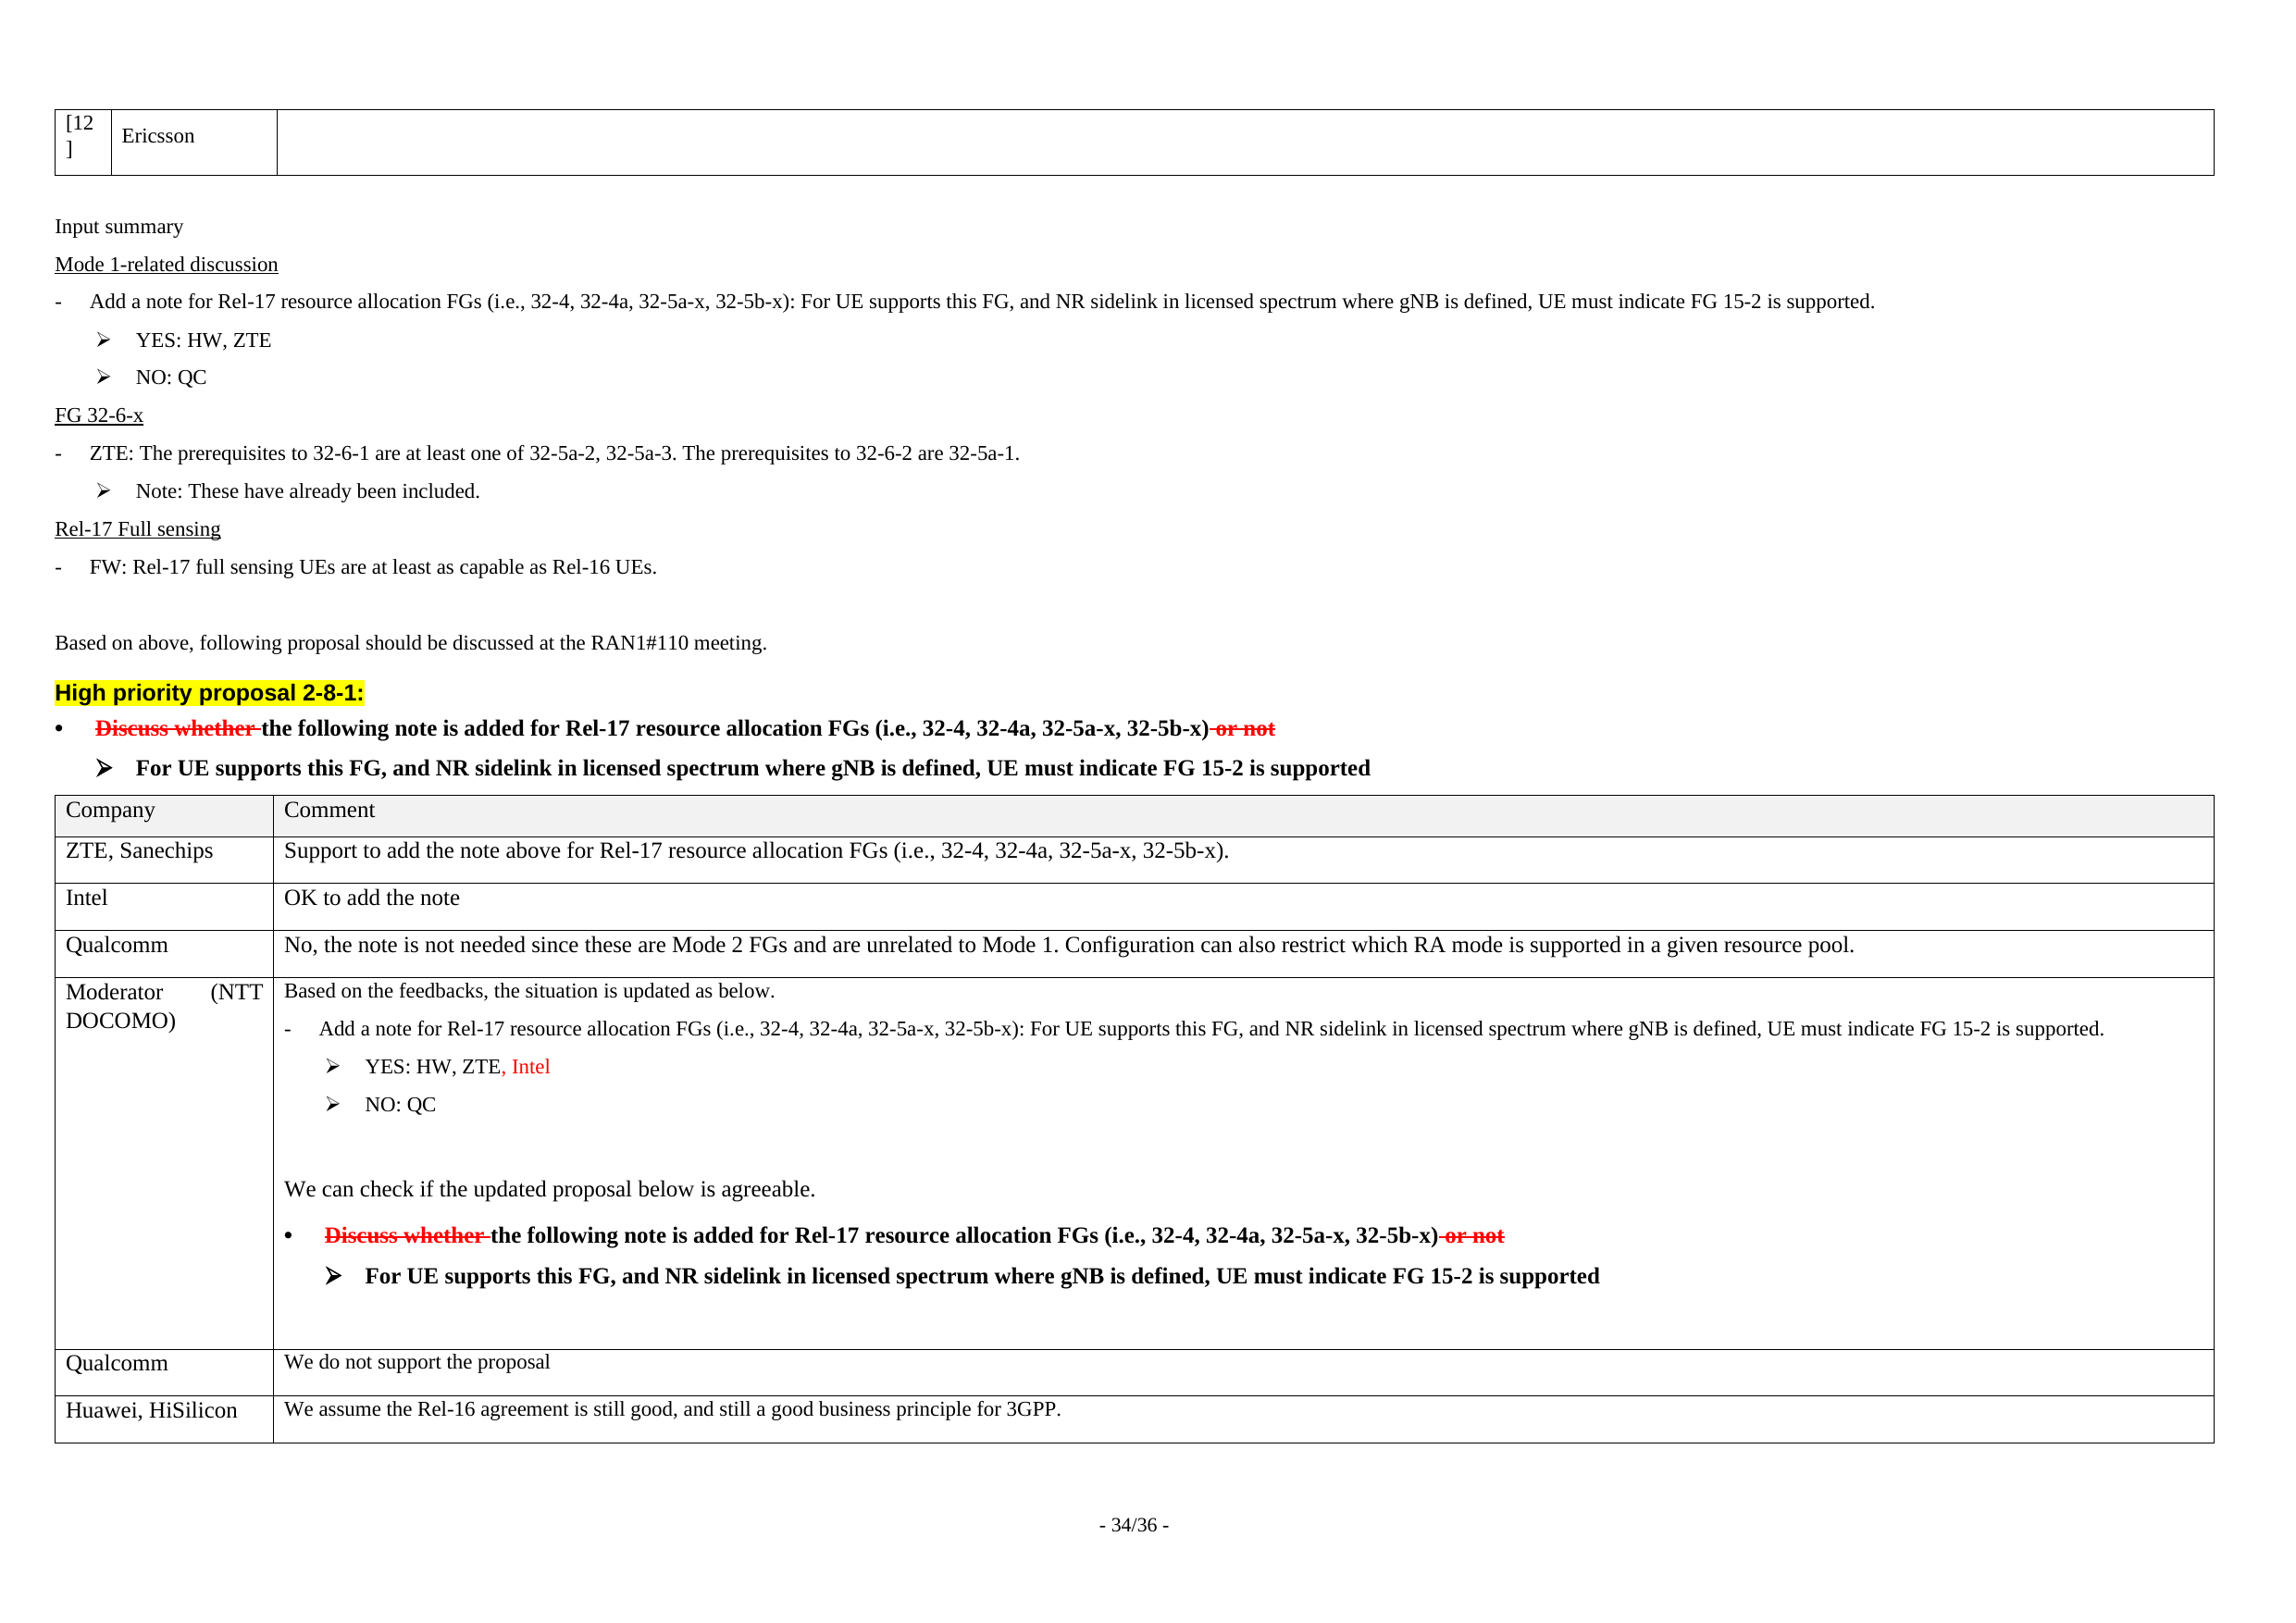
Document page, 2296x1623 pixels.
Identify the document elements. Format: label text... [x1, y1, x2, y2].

table_cell Based on the feedbacks, the situation is updated as below. Add a note for Rel-17 resource allocation FGs (i.e., 32-4, 32-4a, 32-5a-x, 32-5b-x): For UE supports this FG, and NR sidelink in licensed spectrum where gNB is defined, UE must indicate FG 15-2 is supported. YES: HW, ZTE, Intel NO: QC We can check if the updated proposal below is agreeable. Discuss whether the following note is added for Rel-17 resource allocation FGs (i.e., 32-4, 32-4a, 32-5a-x, 32-5b-x) or not For UE supports this FG, and NR sidelink in licensed spectrum where gNB is defined, UE must indicate FG 15-2 is supported [274, 978, 2214, 1348]
subtitle High priority proposal 2-8-1: [55, 679, 2214, 706]
list ZTE: The prerequisites to 32-6-1 are at least one of 32-5a-2, 32-5a-3. The prerequisites to 32-6-2 are 32-5a-1. [55, 440, 2214, 465]
list NO: QC [95, 365, 2214, 390]
list YES: HW, ZTE [95, 327, 2214, 352]
table_cell OK to add the note [274, 884, 2214, 930]
text Input summary [55, 214, 2214, 238]
table_cell Ericsson [112, 110, 277, 175]
list For UE supports this FG, and NR sidelink in licensed spectrum where gNB is defined, UE must indicate FG 15-2 is supported [95, 754, 2214, 781]
table_cell [12] [56, 110, 111, 175]
list FW: Rel-17 full sensing UEs are at least as capable as Rel-16 UEs. [55, 554, 2214, 579]
table_cell Qualcomm [56, 931, 273, 977]
table_cell No, the note is not needed since these are Mode 2 FGs and are unrelated to Mode 1. Configuration can also restrict which RA mode is supported in a given resource pool. [274, 931, 2214, 977]
table_cell Support to add the note above for Rel-17 resource allocation FGs (i.e., 32-4, 32-4a, 32-5a-x, 32-5b-x). [274, 837, 2214, 883]
list Note: These have already been included. [95, 478, 2214, 503]
list Discuss whether the following note is added for Rel-17 resource allocation FGs (i.e., 32-4, 32-4a, 32-5a-x, 32-5b-x) or not [55, 714, 2214, 741]
table_cell Huawei, HiSilicon [56, 1396, 273, 1443]
text Rel-17 Full sensing [55, 516, 2214, 540]
text Mode 1-related discussion [55, 252, 2214, 276]
table_cell [278, 110, 2214, 175]
text FG 32-6-x [55, 403, 2214, 427]
table_cell Qualcomm [56, 1350, 273, 1395]
table_cell ZTE, Sanechips [56, 837, 273, 883]
text Based on above, following proposal should be discussed at the RAN1#110 meeting. [55, 630, 2214, 654]
list Add a note for Rel-17 resource allocation FGs (i.e., 32-4, 32-4a, 32-5a-x, 32-5b-x): For UE supports this FG, and NR sidelink in licensed spectrum where gNB is defined, UE must indicate FG 15-2 is supported. [55, 290, 2214, 314]
table_cell We assume the Rel-16 agreement is still good, and still a good business principle for 3GPP. [274, 1396, 2214, 1443]
table_cell Moderator (NTT DOCOMO) [56, 978, 273, 1348]
table_header Comment [274, 796, 2214, 836]
table_header Company [56, 796, 273, 836]
table_cell Intel [56, 884, 273, 930]
table_cell We do not support the proposal [274, 1350, 2214, 1395]
